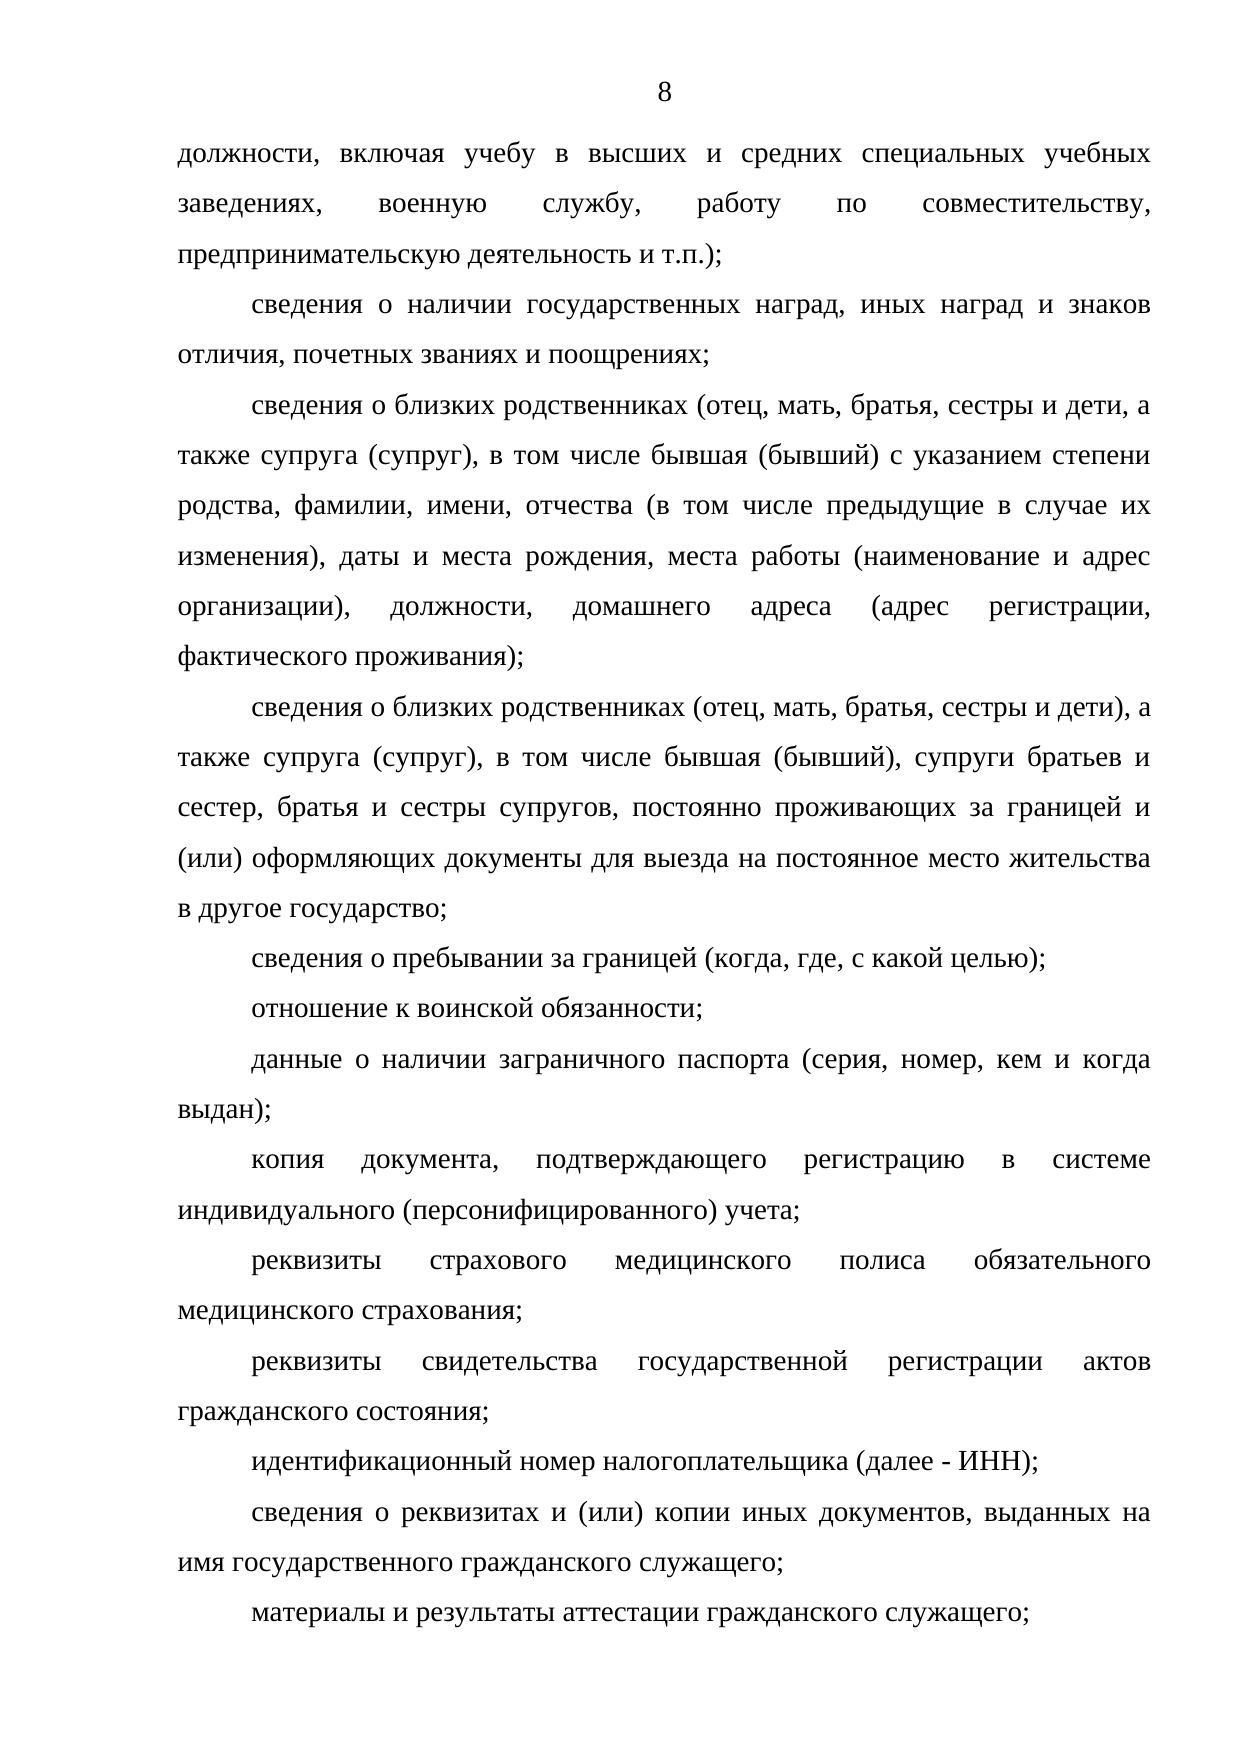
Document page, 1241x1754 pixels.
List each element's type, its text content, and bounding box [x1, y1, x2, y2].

text отношение к воинской обязанности; [177, 991, 1152, 1024]
text сведения о близких родственниках (отец, мать, братья, сестры и дети, а также супруга (супруг), в том числе бывшая (бывший) с указанием степени родства, фамилии, имени, отчества (в том числе предыдущие в случае их изменения), даты и места рождения, места работы (наименование и адрес организации), должности, домашнего адреса (адрес регистрации, фактического проживания); [177, 387, 1152, 672]
text копия документа, подтверждающего регистрацию в системе индивидуального (персонифицированного) учета; [177, 1142, 1152, 1225]
text материалы и результаты аттестации гражданского служащего; [177, 1594, 1152, 1628]
text реквизиты страхового медицинского полиса обязательного медицинского страхования; [177, 1242, 1152, 1326]
text данные о наличии заграничного паспорта (серия, номер, кем и когда выдан); [177, 1041, 1152, 1125]
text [177, 135, 1152, 269]
text сведения о реквизитах и (или) копии иных документов, выданных на имя государственного гражданского служащего; [177, 1494, 1152, 1578]
text реквизиты свидетельства государственной регистрации актов гражданского состояния; [177, 1343, 1152, 1427]
text идентификационный номер налогоплательщика (далее - ИНН); [177, 1443, 1152, 1477]
text сведения о близких родственниках (отец, мать, братья, сестры и дети), а также супруга (супруг), в том числе бывшая (бывший), супруги братьев и сестер, братья и сестры супругов, постоянно проживающих за границей и (или) оформляющих документы для выезда на постоянное место жительства в другое государство; [177, 689, 1152, 923]
text сведения о пребывании за границей (когда, где, с какой целью); [177, 940, 1152, 974]
text сведения о наличии государственных наград, иных наград и знаков отличия, почетных званиях и поощрениях; [177, 286, 1152, 370]
